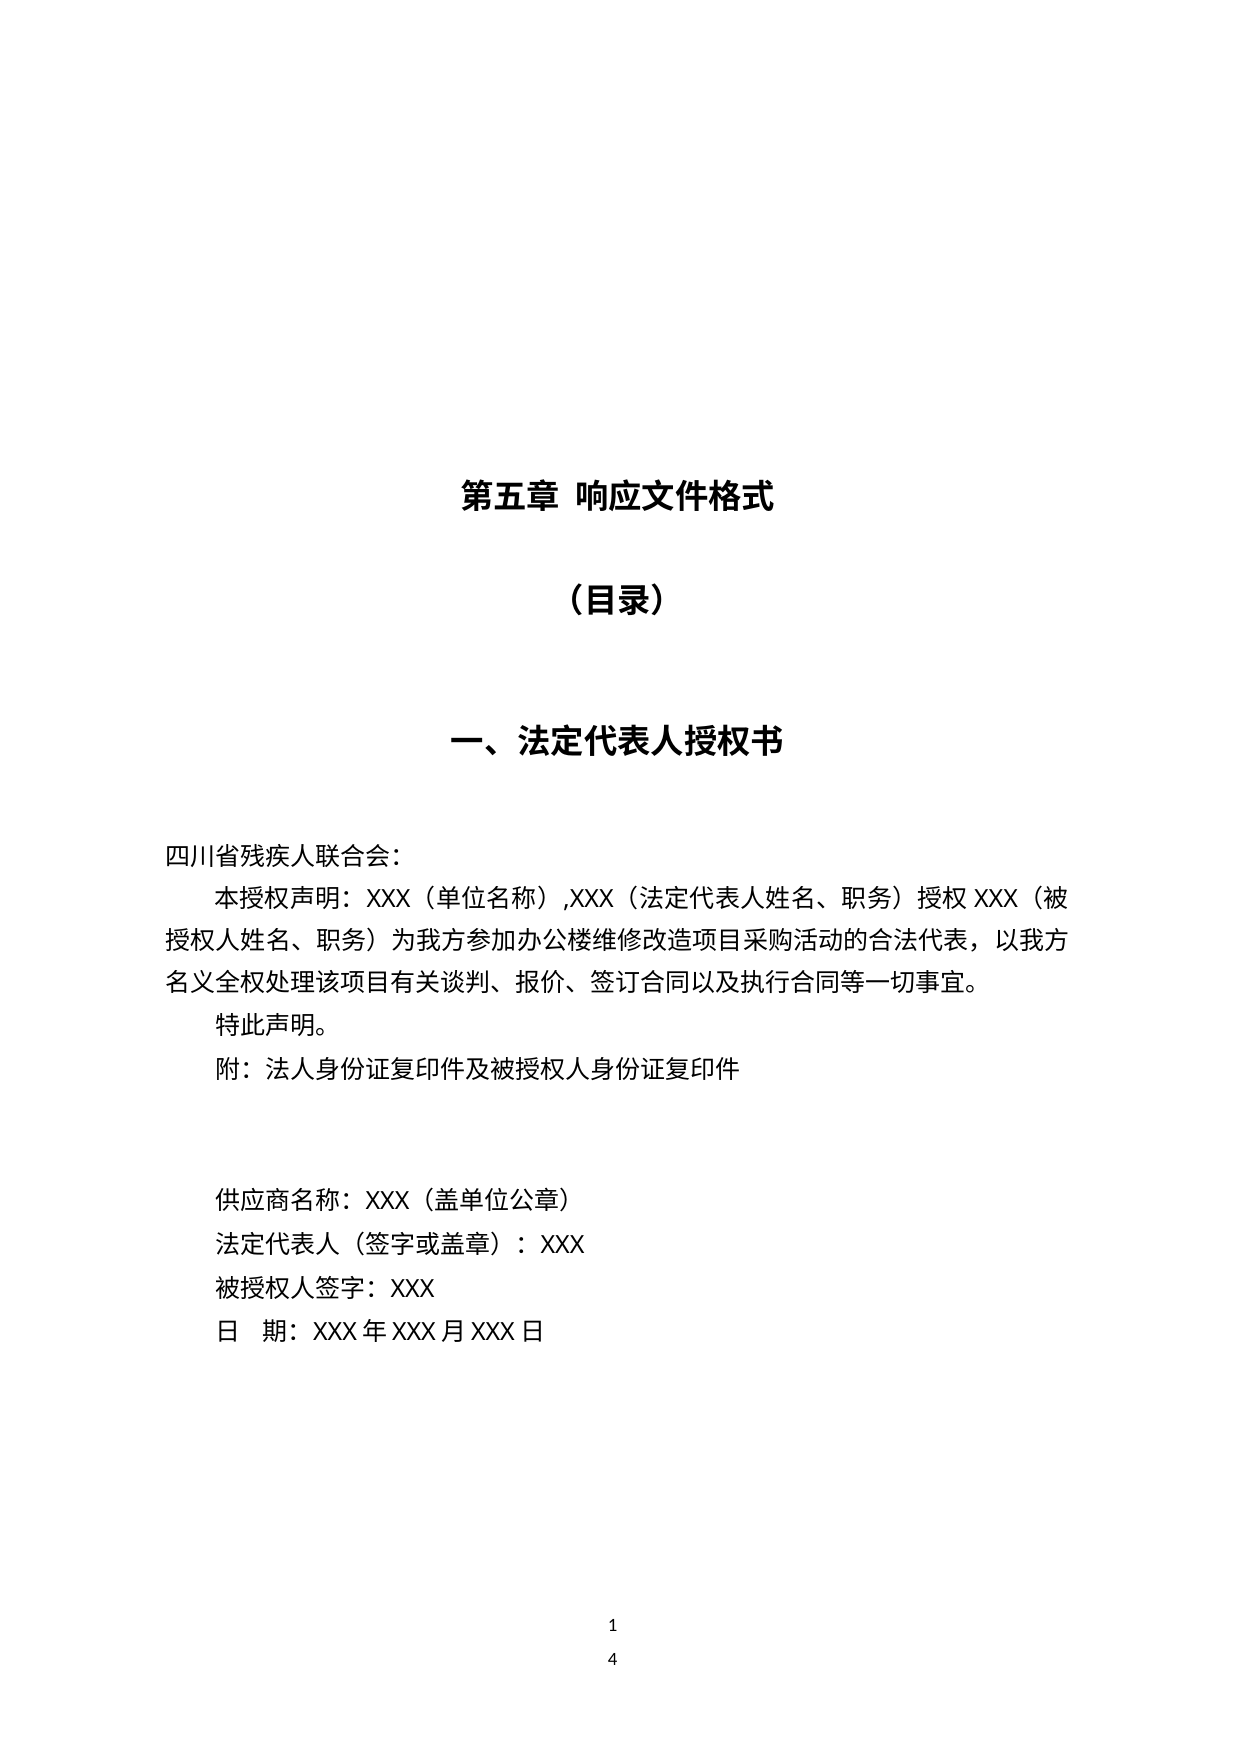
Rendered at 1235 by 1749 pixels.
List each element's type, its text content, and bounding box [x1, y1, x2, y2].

text 四川省残疾人联合会： [165, 831, 1069, 874]
text 供应商名称：XXX（盖单位公章） [165, 1174, 1069, 1218]
text （目录） [165, 574, 1069, 622]
text 第五章 响应文件格式 [165, 475, 1069, 517]
text 附：法人身份证复印件及被授权人身份证复印件 [165, 1043, 1069, 1087]
text 本授权声明：XXX（单位名称）,XXX（法定代表人姓名、职务）授权XXX（被授权人姓名、职务）为我方参加办公楼维修改造项目采购活动的合法代表，以我方名义全权处理该项目有关谈判、报价、签订合同以及执行合同等一切事宜。 [165, 874, 1069, 999]
text 一、法定代表人授权书 [165, 715, 1069, 763]
text 被授权人签字：XXX [165, 1262, 1069, 1306]
text 法定代表人（签字或盖章）：XXX [165, 1218, 1069, 1262]
text 特此声明。 [165, 999, 1069, 1043]
text 日 期：XXX年XXX月XXX日 [165, 1306, 1069, 1349]
